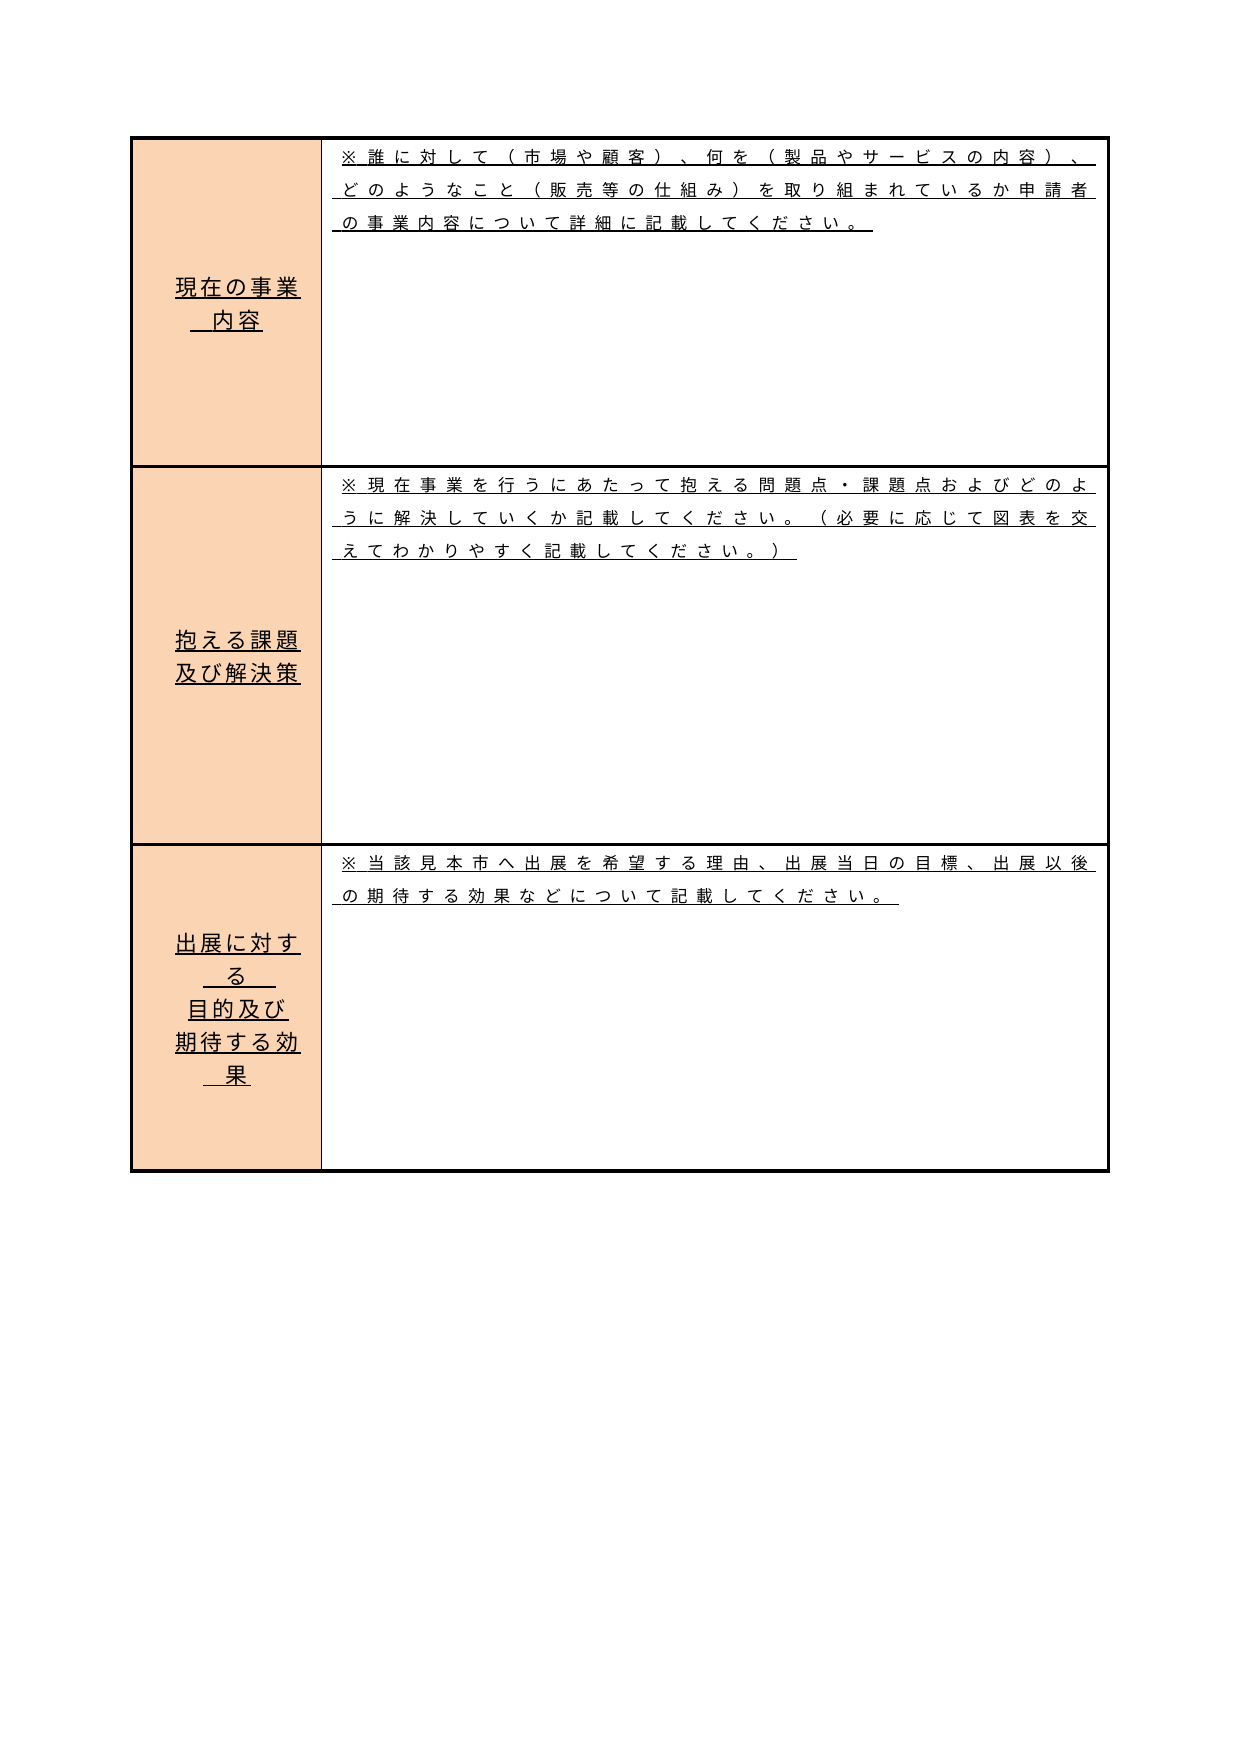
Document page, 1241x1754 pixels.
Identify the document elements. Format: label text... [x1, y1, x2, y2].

table_cell 抱える課題 及び解決策 [133, 468, 321, 843]
table_header ※誰に対して（市場や顧客）、何を（製品やサービスの内容）、どのようなこと（販売等の仕組み）を取り組まれているか申請者の事業内容について詳細に記載してください。 [322, 140, 1107, 465]
table_cell 出展に対する 目的及び 期待する効果 [133, 846, 321, 1169]
table_cell ※当該見本市へ出展を希望する理由、出展当日の目標、出展以後の期待する効果などについて記載してください。 [322, 846, 1107, 1169]
table_header 現在の事業内容 [133, 140, 321, 465]
table_cell ※現在事業を行うにあたって抱える問題点・課題点およびどのように解決していくか記載してください。（必要に応じて図表を交えてわかりやすく記載してください。） [322, 468, 1107, 843]
